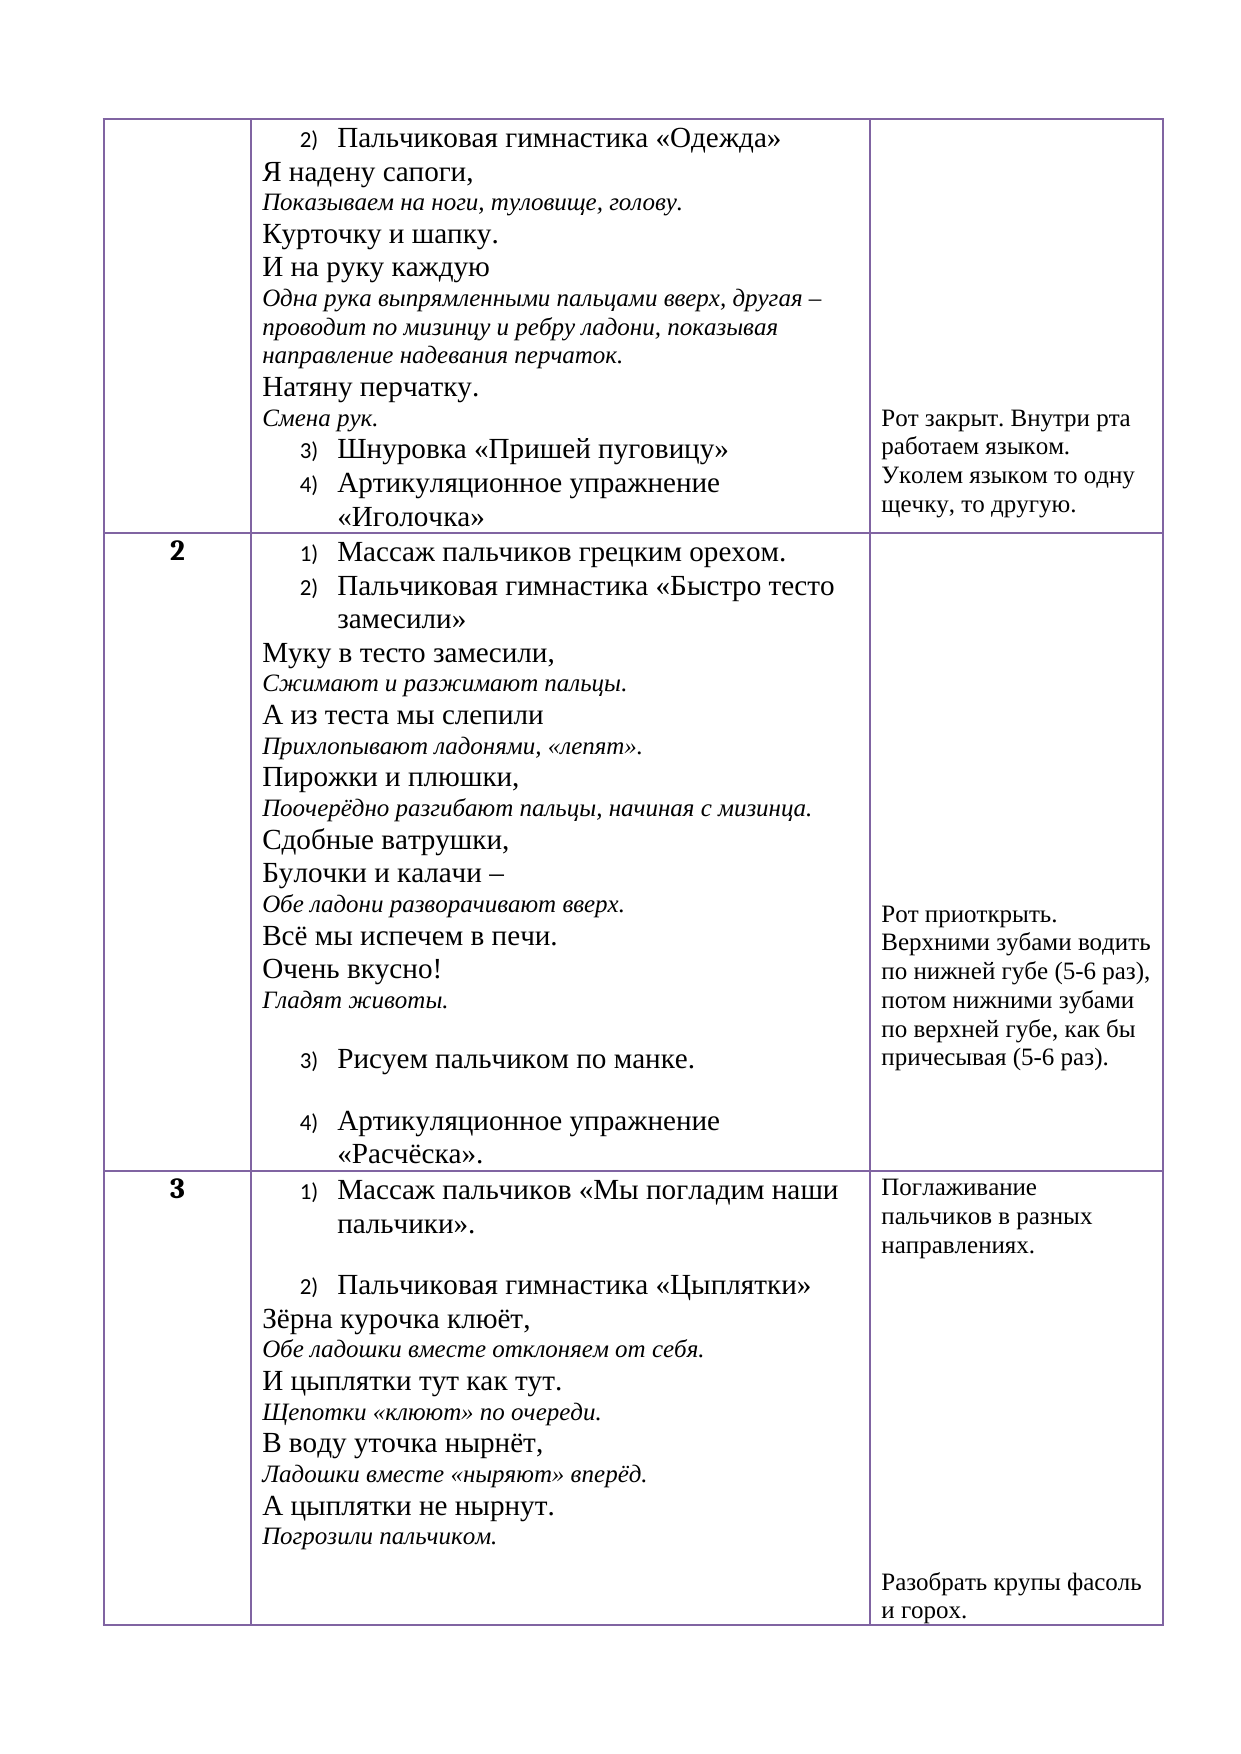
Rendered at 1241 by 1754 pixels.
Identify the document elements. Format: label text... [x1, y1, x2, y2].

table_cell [252, 120, 869, 532]
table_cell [871, 1172, 1162, 1624]
table_cell Рот приоткрыть. Верхними зубами водить по нижней губе (5-6 раз), потом нижними зубами по верхней губе, как бы причесывая (5-6 раз). [871, 534, 1162, 1170]
table_cell 1 [105, 120, 250, 532]
table_cell Массаж пальчиков грецким орехом. Пальчиковая гимнастика «Быстро тесто замесили» Муку в тесто замесили, Сжимают и разжимают пальцы. А из теста мы слепили Прихлопывают ладонями, «лепят». Пирожки и плюшки, Поочерёдно разгибают пальцы, начиная с мизинца. Сдобные ватрушки, Булочки и калачи – Обе ладони разворачивают вверх. Всё мы испечем в печи. Очень вкусно! Гладят животы. Рисуем пальчиком по манке. Артикуляционное упражнение «Расчёска». [252, 534, 869, 1170]
table_cell 3 [105, 1172, 250, 1624]
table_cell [252, 1172, 869, 1624]
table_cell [871, 120, 1162, 532]
table_cell 2 [105, 534, 250, 1170]
